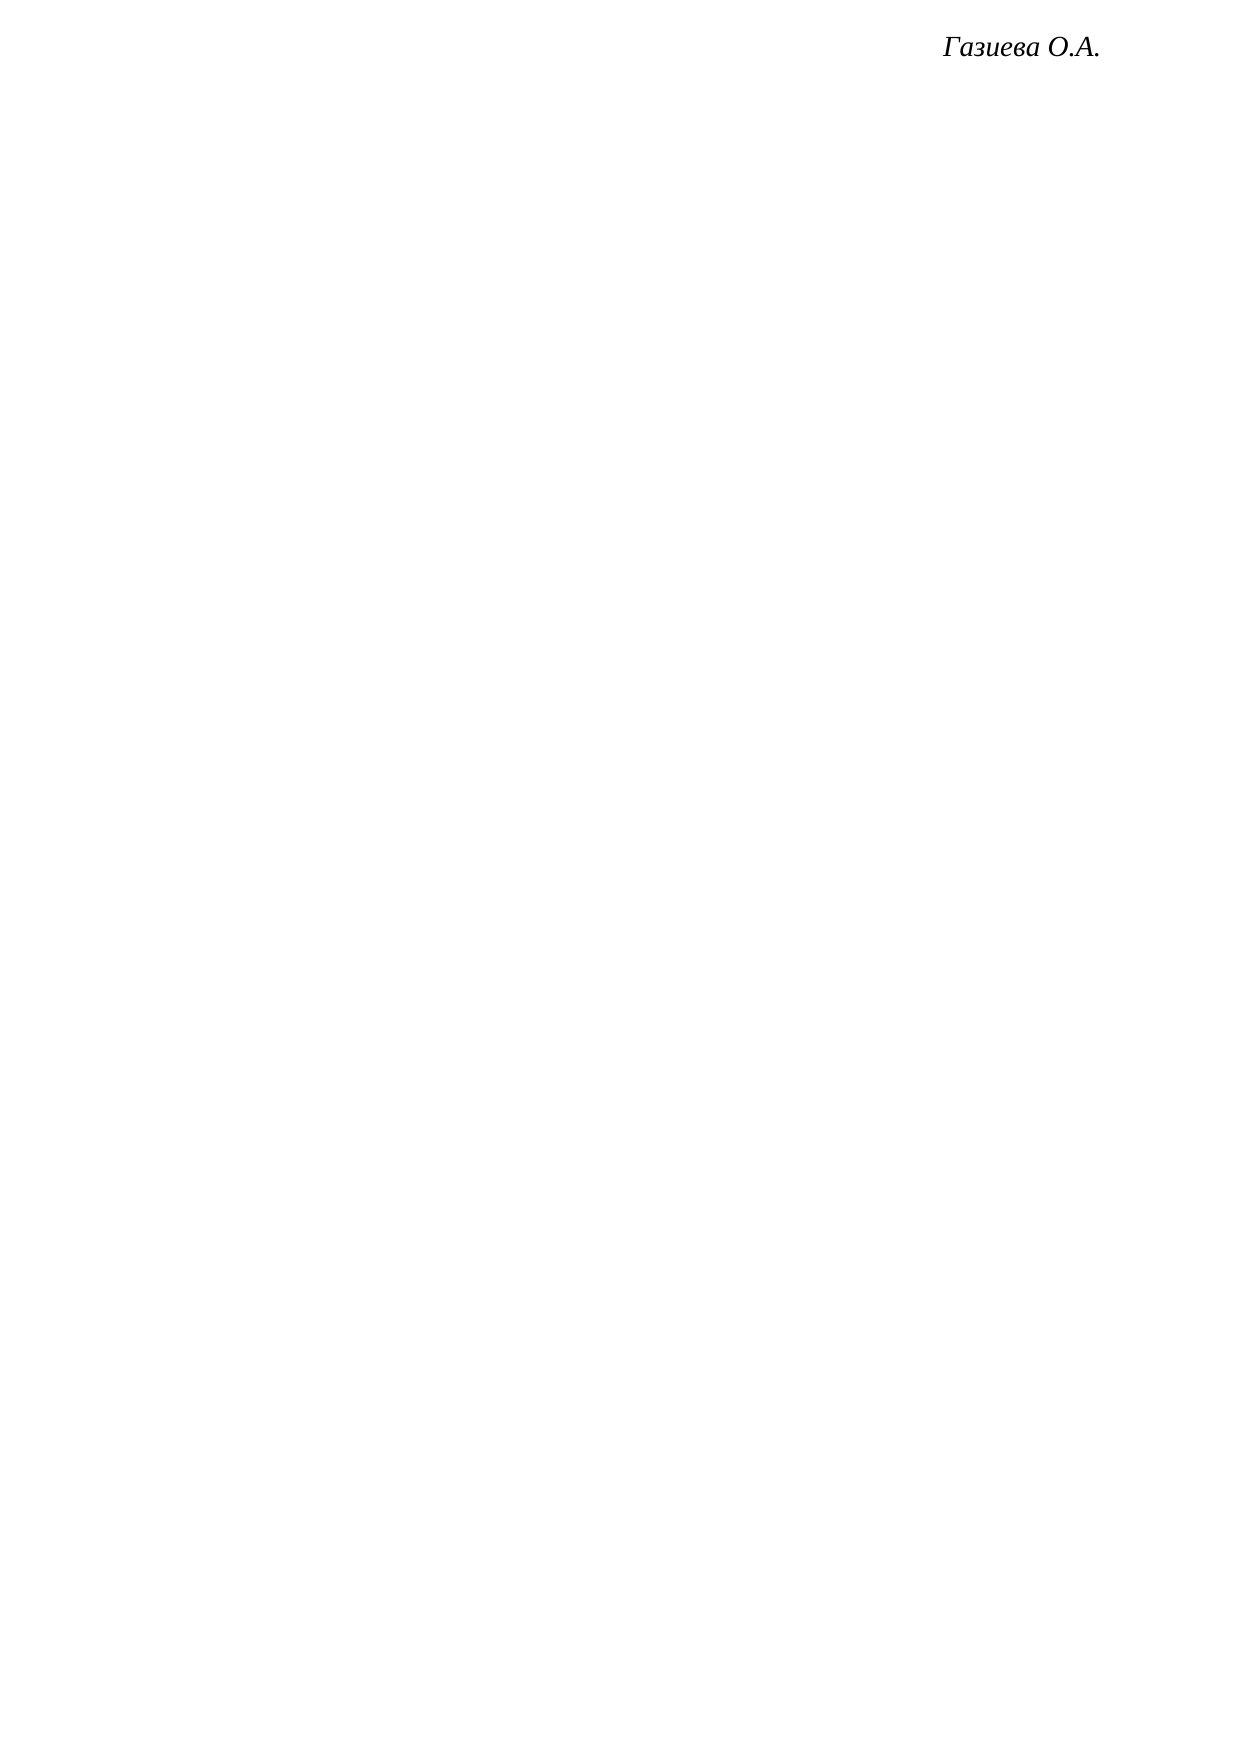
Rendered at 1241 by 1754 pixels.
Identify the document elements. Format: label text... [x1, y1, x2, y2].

text Газиева О.А. [177, 29, 1152, 63]
